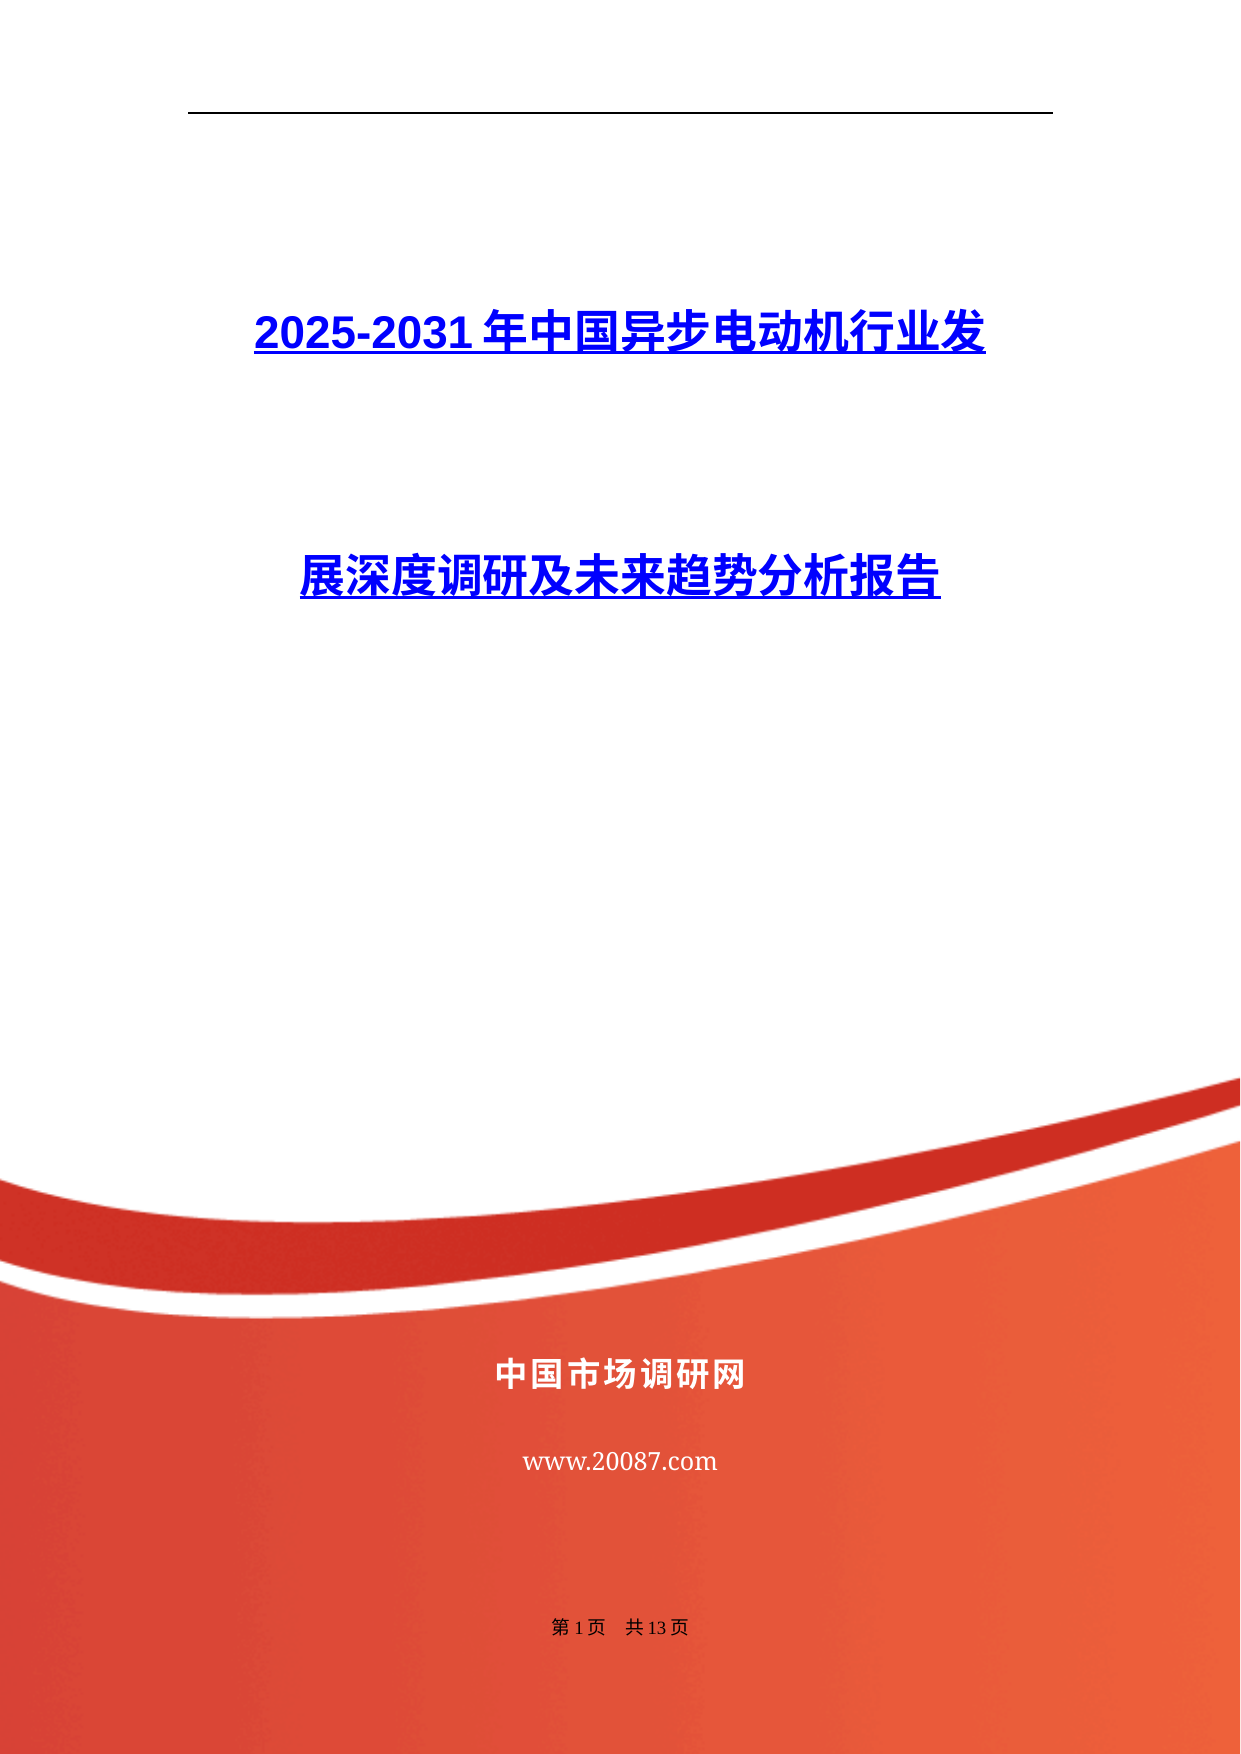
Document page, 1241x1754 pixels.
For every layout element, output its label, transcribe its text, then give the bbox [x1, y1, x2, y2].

picture [0, 1006, 1241, 1754]
subtitle 中国市场调研网 [187, 1339, 1053, 1404]
table_header 2025-2031年中国异步电动机行业发展深度调研及未来趋势分析报告 [188, 207, 1053, 773]
text www.20087.com [187, 1428, 1053, 1493]
